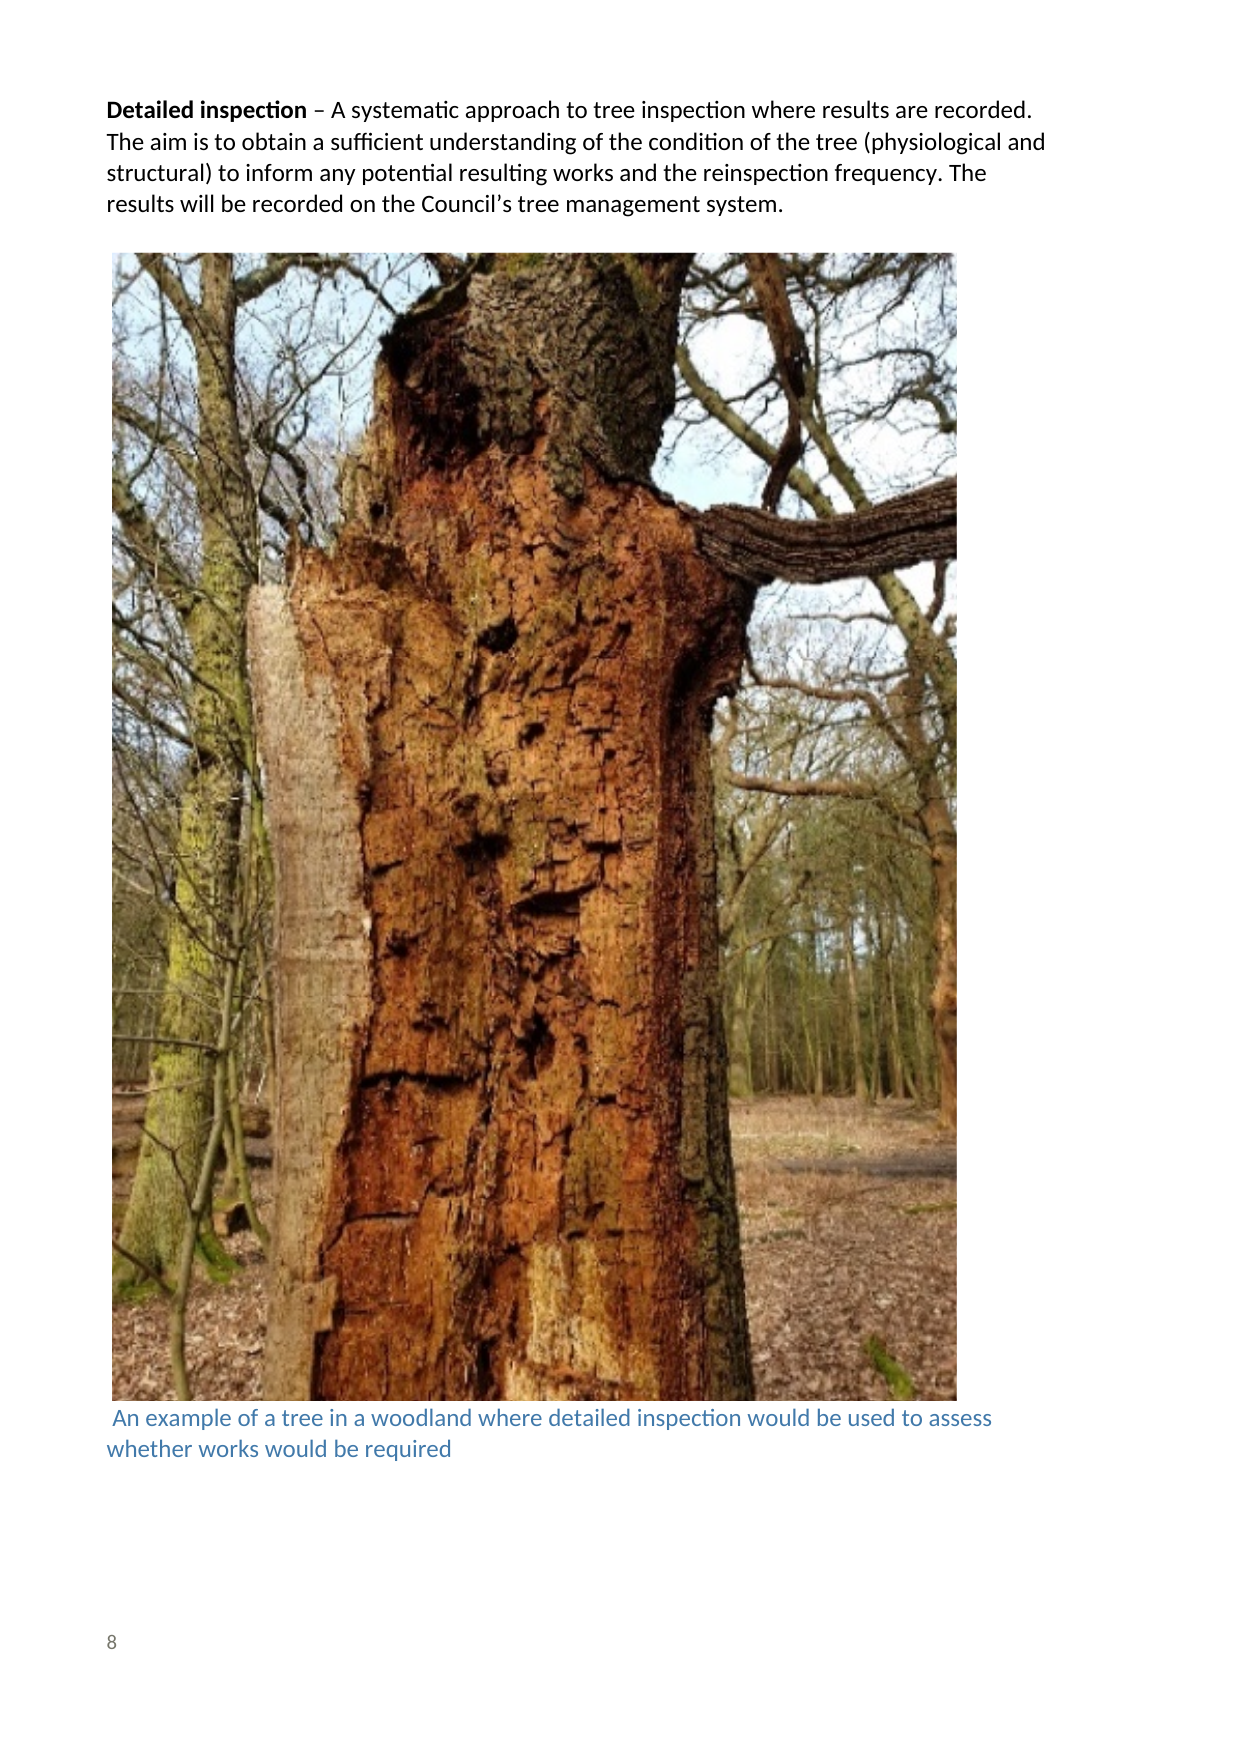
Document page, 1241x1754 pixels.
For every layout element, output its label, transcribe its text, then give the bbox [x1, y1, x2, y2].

text An example of a tree in a woodland where detailed inspection would be used to assess whether works would be required [106, 1402, 1053, 1464]
text Detailed inspection – A systematic approach to tree inspection where results are recorded. The aim is to obtain a sufficient understanding of the condition of the tree (physiological and structural) to inform any potential resulting works and the reinspection frequency. The results will be recorded on the Council’s tree management system. [106, 94, 1053, 219]
picture [112, 254, 956, 1401]
